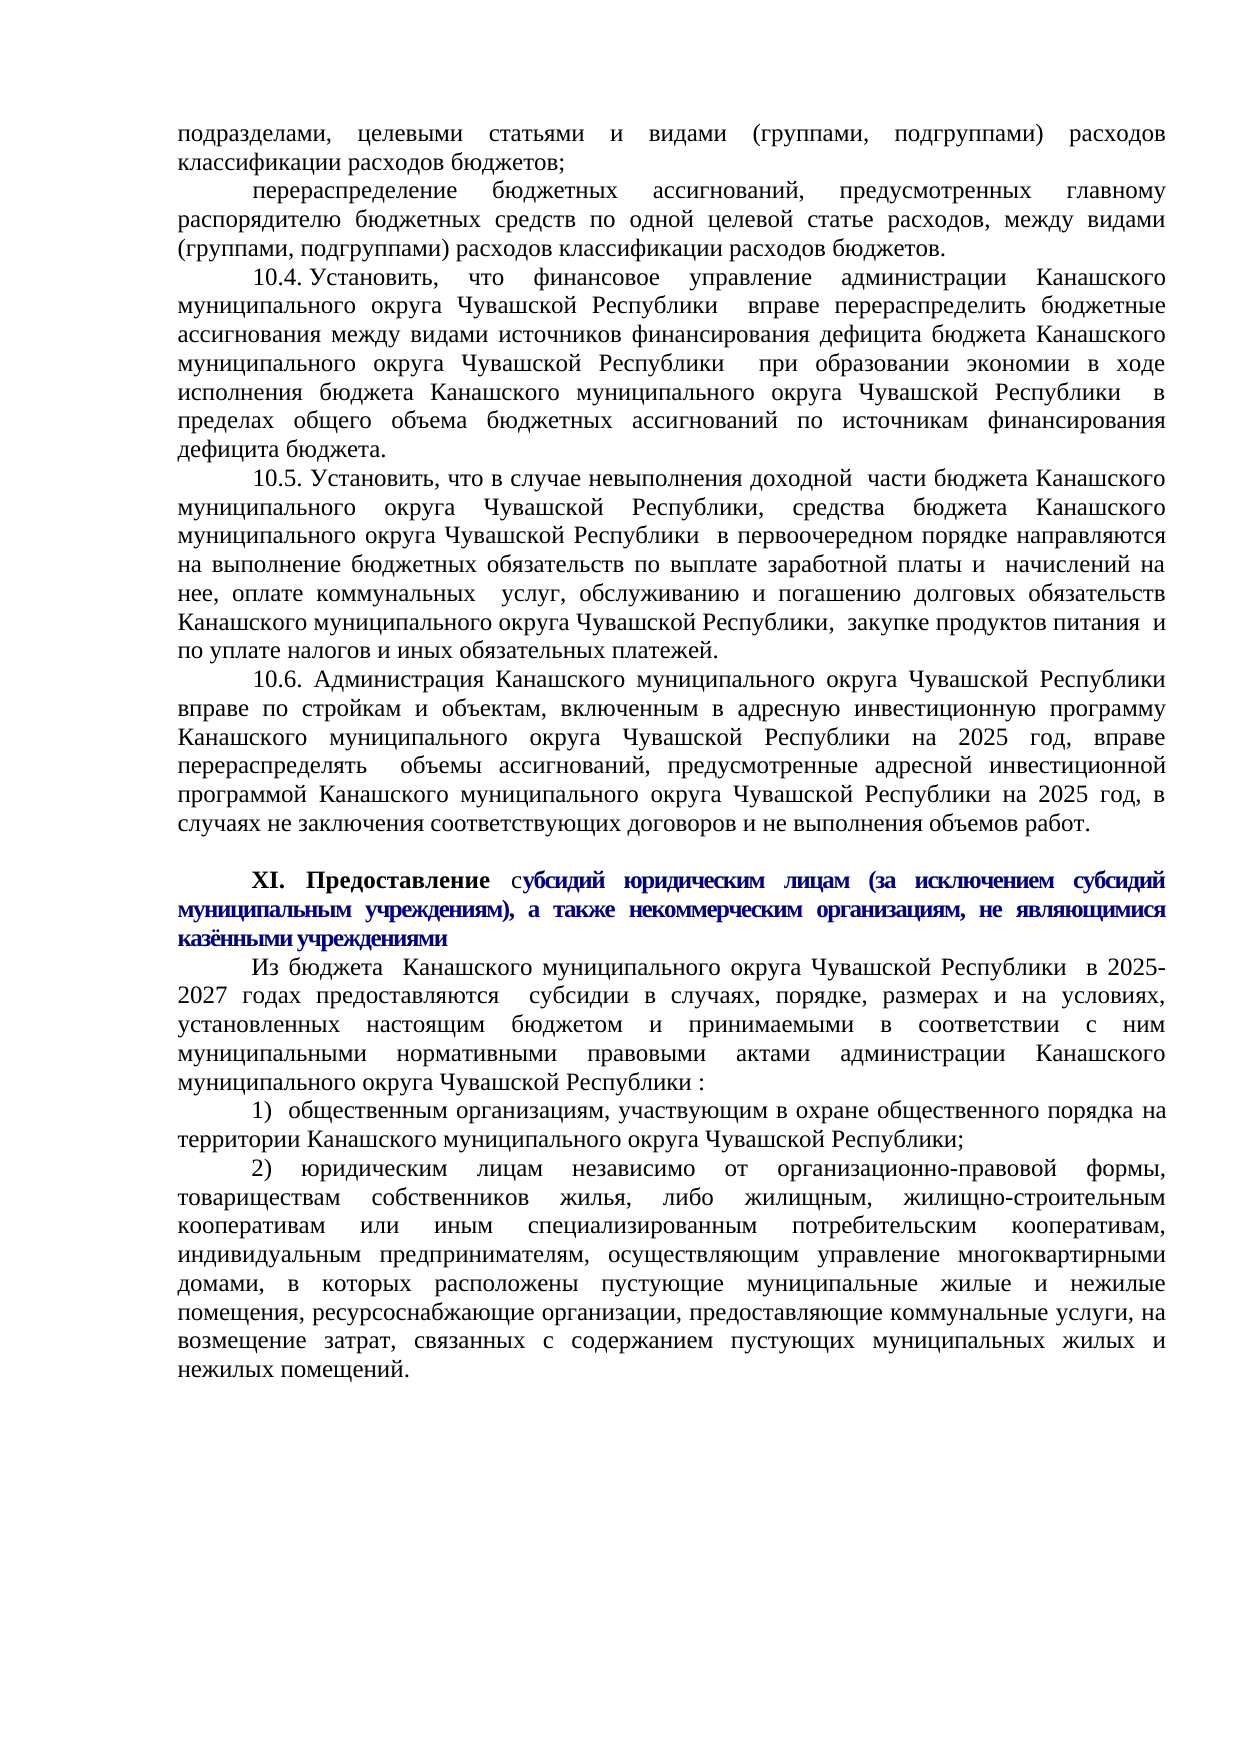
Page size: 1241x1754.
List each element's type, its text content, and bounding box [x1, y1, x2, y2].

text XI. Предоставление субсидий юридическим лицам (за исключением субсидий муниципальным учреждениям), а также некоммерческим организациям, не являющимися казёнными учреждениями [177, 866, 1167, 952]
text 10.5. Установить, что в случае невыполнения доходной части бюджета Канашского муниципального округа Чувашской Республики, средства бюджета Канашского муниципального округа Чувашской Республики в первоочередном порядке направляются на выполнение бюджетных обязательств по выплате заработной платы и начислений на нее, оплате коммунальных услуг, обслуживанию и погашению долговых обязательств Канашского муниципального округа Чувашской Республики, закупке продуктов питания и по уплате налогов и иных обязательных платежей. [177, 463, 1167, 664]
text 2) юридическим лицам независимо от организационно-правовой формы, товариществам собственников жилья, либо жилищным, жилищно-строительным кооперативам или иным специализированным потребительским кооперативам, индивидуальным предпринимателям, осуществляющим управление многоквартирными домами, в которых расположены пустующие муниципальные жилые и нежилые помещения, ресурсоснабжающие организации, предоставляющие коммунальные услуги, на возмещение затрат, связанных с содержанием пустующих муниципальных жилых и нежилых помещений. [177, 1153, 1167, 1383]
text перераспределение бюджетных ассигнований, предусмотренных главному распорядителю бюджетных средств по одной целевой статье расходов, между видами (группами, подгруппами) расходов классификации расходов бюджетов. [177, 176, 1167, 262]
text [177, 118, 1167, 176]
text 1) общественным организациям, участвующим в охране общественного порядка на территории Канашского муниципального округа Чувашской Республики; [177, 1096, 1167, 1153]
text Из бюджета Канашского муниципального округа Чувашской Республики в 2025-2027 годах предоставляются субсидии в случаях, порядке, размерах и на условиях, установленных настоящим бюджетом и принимаемыми в соответствии с ним муниципальными нормативными правовыми актами администрации Канашского муниципального округа Чувашской Республики : [177, 952, 1167, 1096]
text 10.4. Установить, что финансовое управление администрации Канашского муниципального округа Чувашской Республики вправе перераспределить бюджетные ассигнования между видами источников финансирования дефицита бюджета Канашского муниципального округа Чувашской Республики при образовании экономии в ходе исполнения бюджета Канашского муниципального округа Чувашской Республики в пределах общего объема бюджетных ассигнований по источникам финансирования дефицита бюджета. [177, 262, 1167, 463]
text 10.6. Администрация Канашского муниципального округа Чувашской Республики вправе по стройкам и объектам, включенным в адресную инвестиционную программу Канашского муниципального округа Чувашской Республики на 2025 год, вправе перераспределять объемы ассигнований, предусмотренные адресной инвестиционной программой Канашского муниципального округа Чувашской Республики на 2025 год, в случаях не заключения соответствующих договоров и не выполнения объемов работ. [177, 664, 1167, 837]
